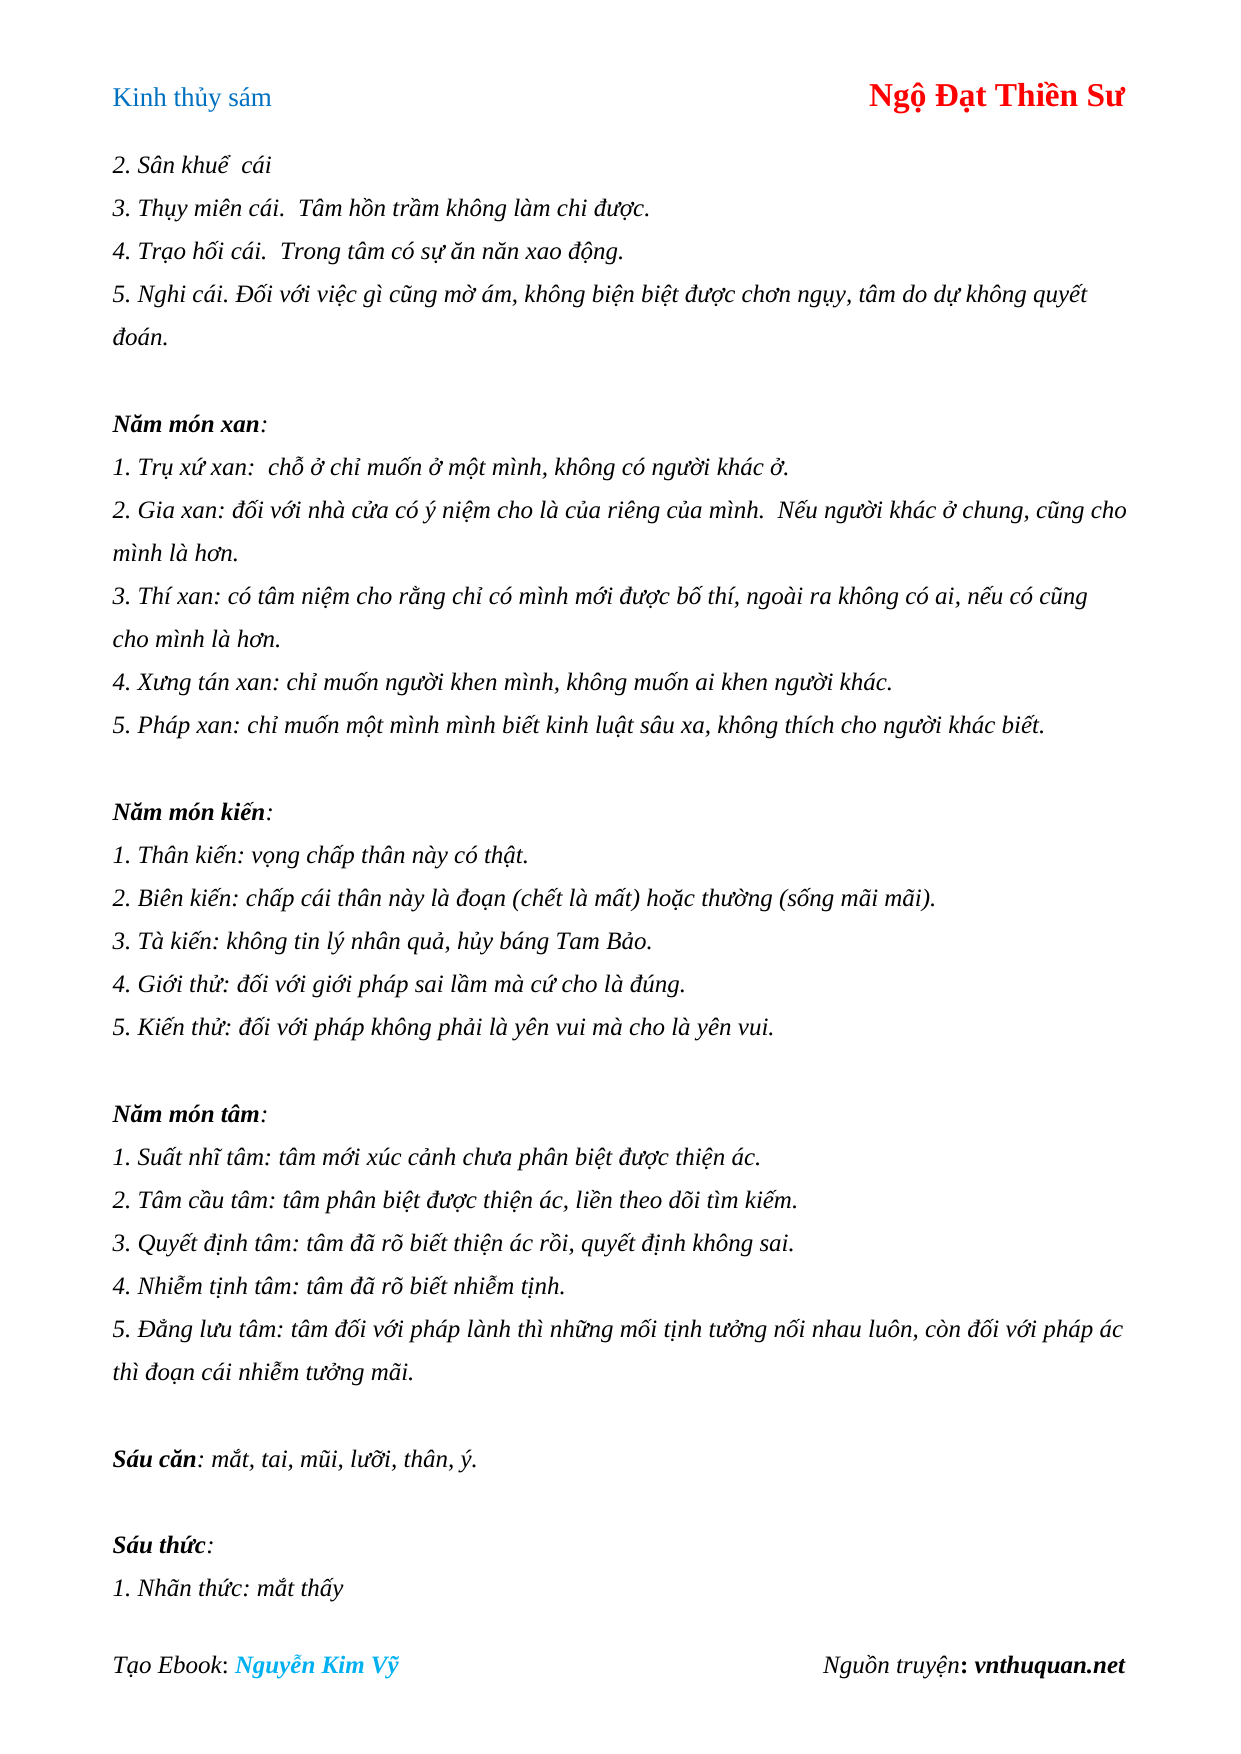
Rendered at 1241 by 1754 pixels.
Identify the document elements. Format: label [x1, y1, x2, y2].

text [112, 150, 1128, 1602]
